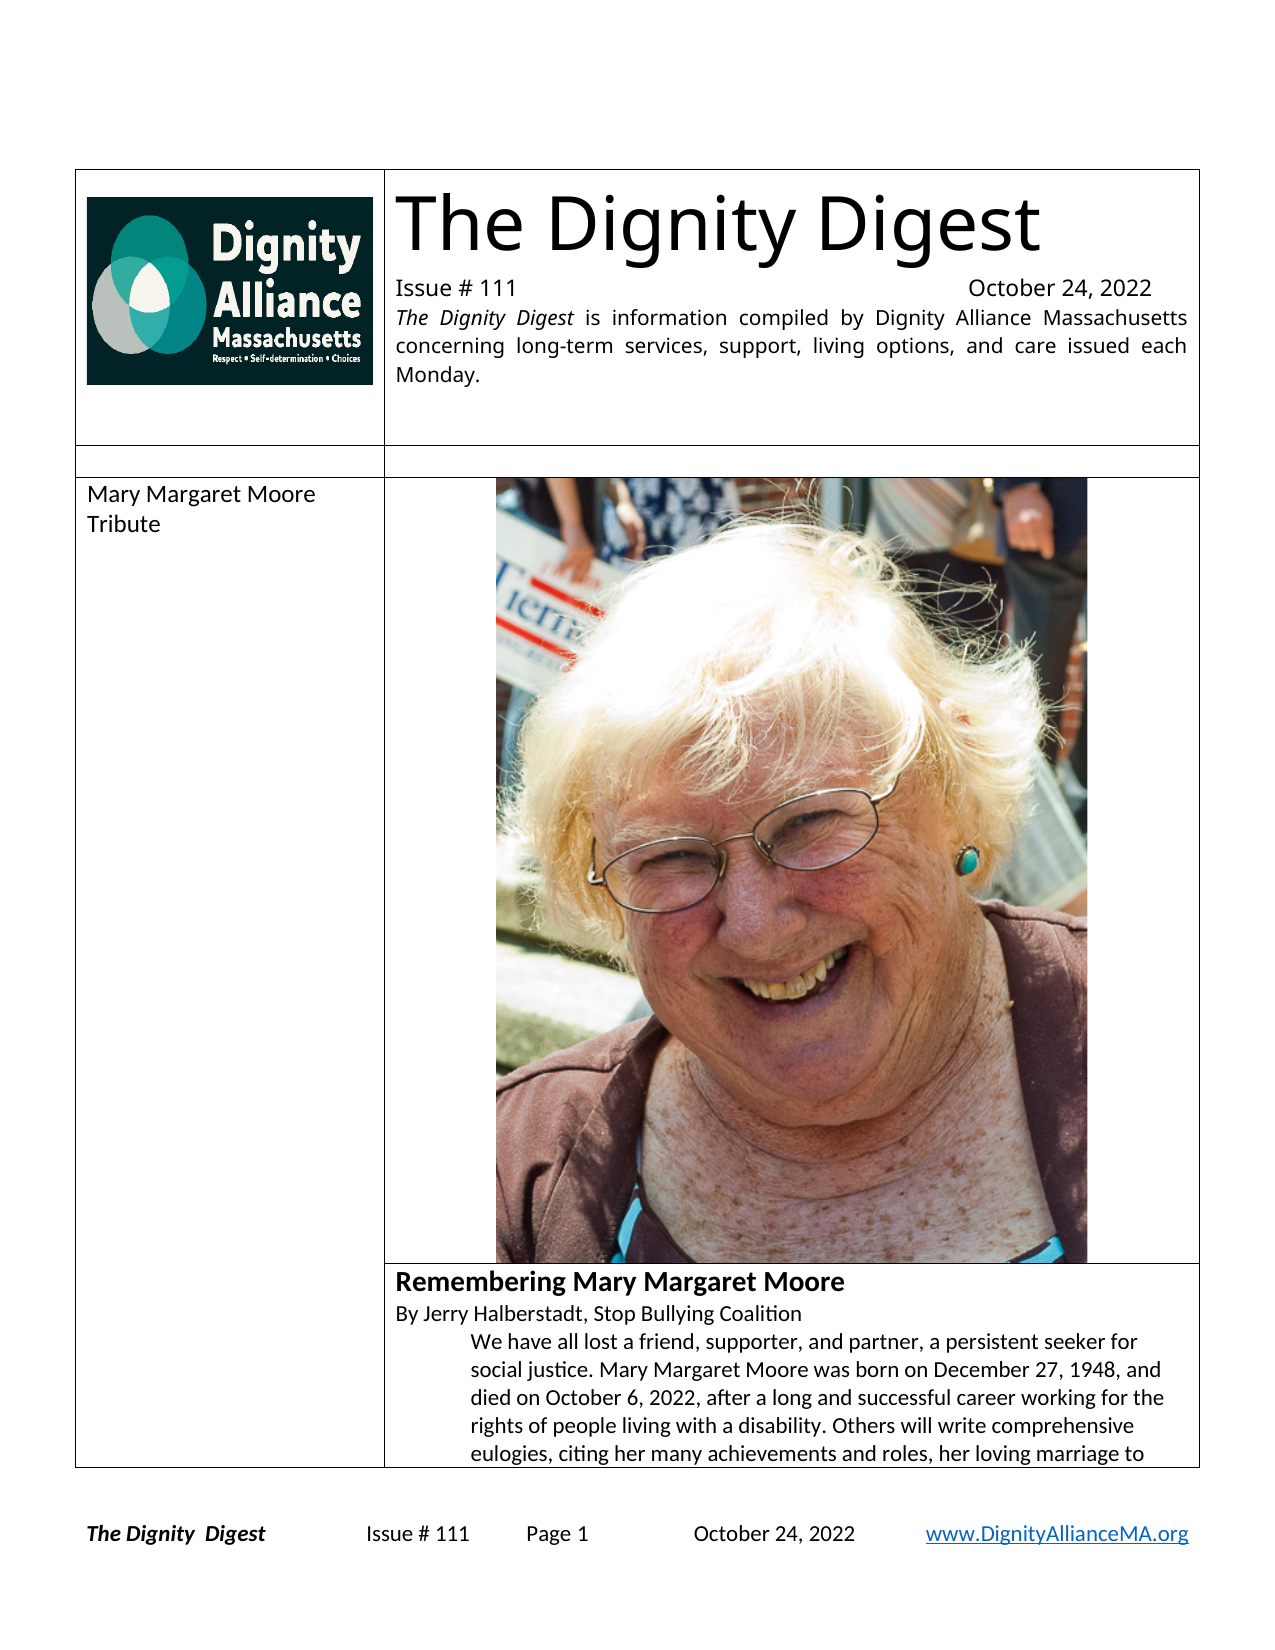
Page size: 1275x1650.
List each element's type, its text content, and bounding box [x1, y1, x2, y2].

table_cell [1088, 478, 1199, 1262]
table_cell [76, 446, 384, 477]
table_header The Dignity Digest Issue # 111 October 24, 2022 The Dignity Digest is information compiled by Dignity Alliance Massachusetts concerning long-term services, support, living options, and care issued each Monday. [385, 170, 1199, 445]
table_cell [76, 1263, 384, 1467]
table_cell Mary Margaret Moore Tribute [76, 478, 384, 1262]
table_cell [385, 478, 496, 1262]
picture [496, 478, 1088, 1263]
table_header [76, 170, 384, 445]
picture [86, 197, 373, 385]
table_cell [385, 446, 1199, 477]
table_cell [385, 1264, 1199, 1467]
